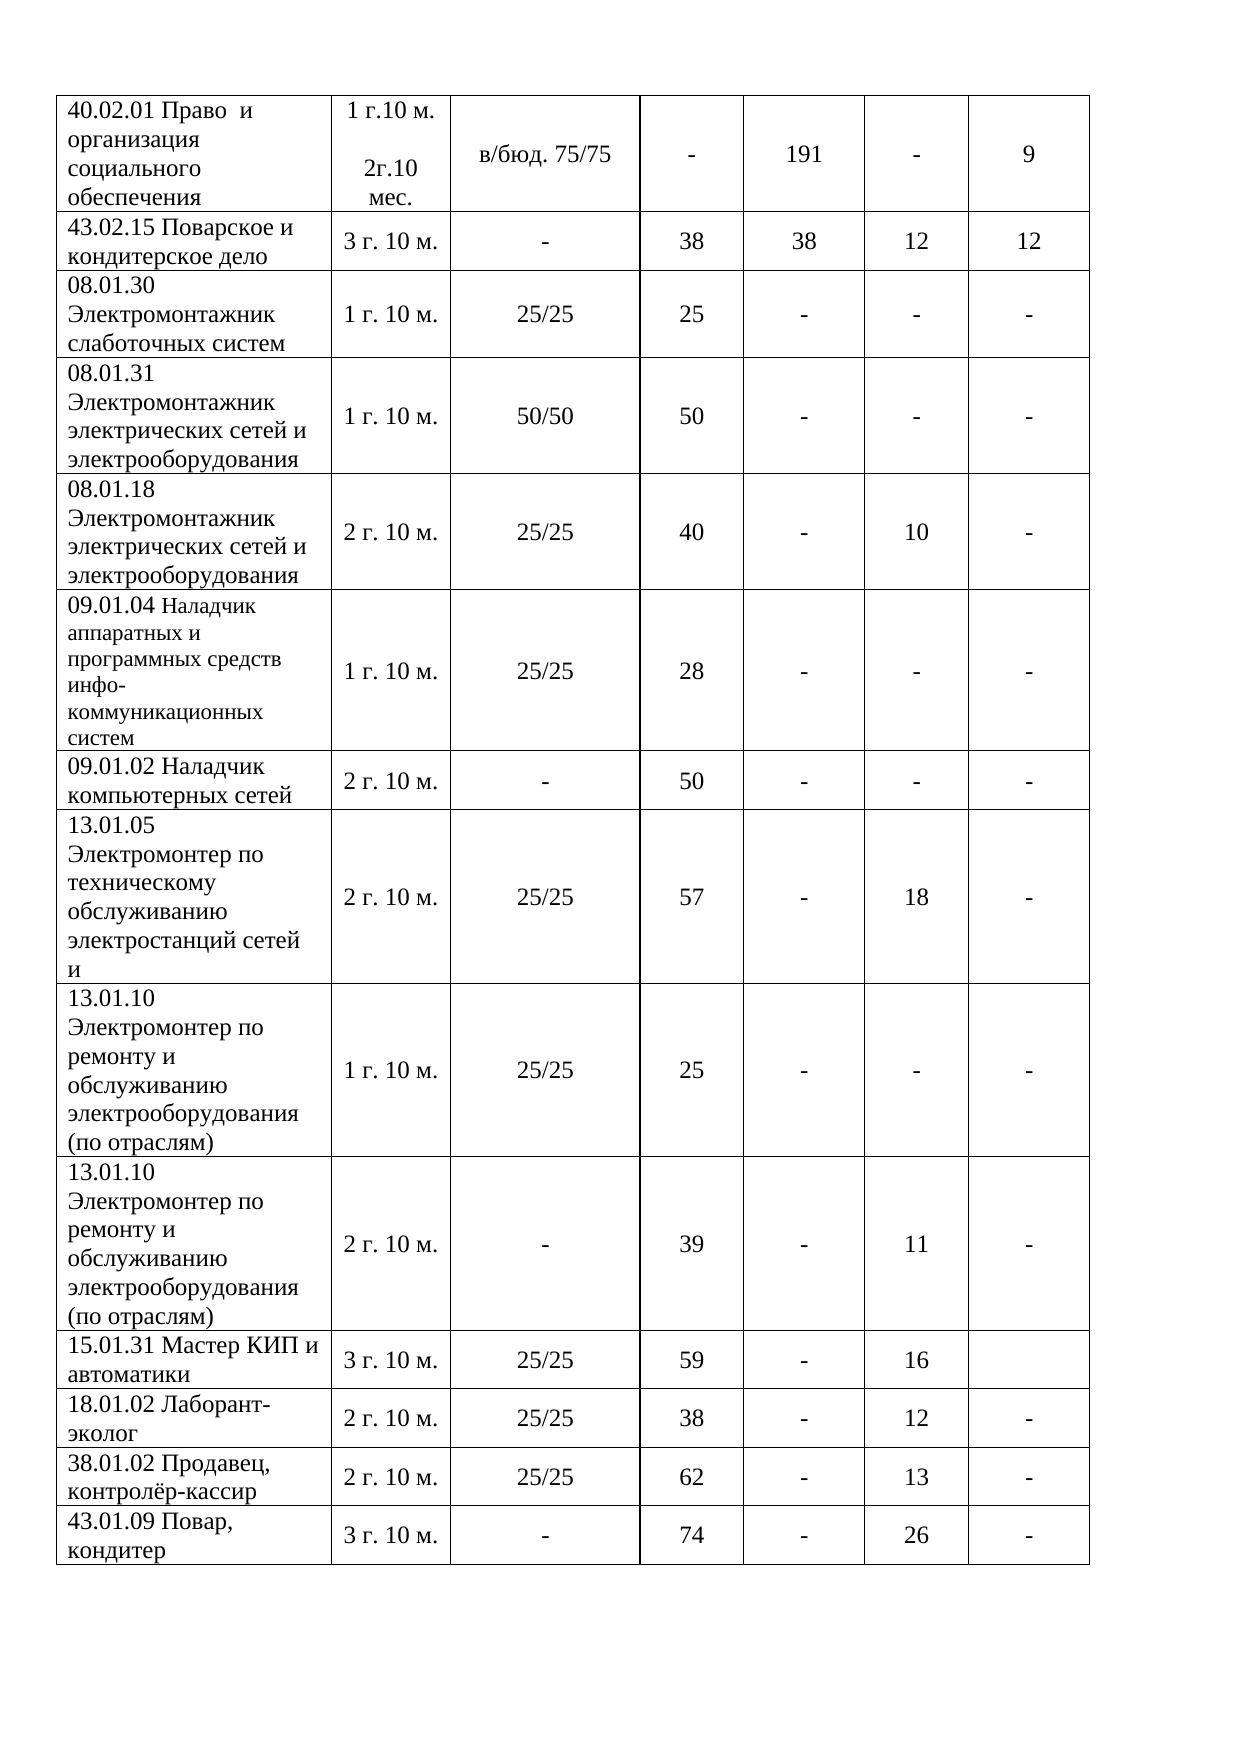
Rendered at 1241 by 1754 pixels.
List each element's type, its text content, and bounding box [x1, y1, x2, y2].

table_cell в/бюд. 75/75 [451, 96, 639, 211]
table_cell 25/25 [451, 810, 639, 982]
table_cell 25/25 [451, 271, 639, 357]
table_cell 25/25 [451, 474, 639, 589]
table_cell 38 [641, 1389, 743, 1447]
table_cell 09.01.02 Наладчик компьютерных сетей [57, 751, 331, 809]
table_cell 1 г. 10 м. [332, 358, 450, 473]
table_cell - [969, 751, 1089, 809]
table_cell - [744, 358, 864, 473]
table_cell 09.01.04 Наладчик аппаратных и программных средств инфо-коммуникационных систем [57, 590, 331, 750]
table_cell - [969, 1389, 1089, 1447]
table_cell - [865, 96, 968, 211]
table_cell 28 [641, 590, 743, 750]
table_cell - [969, 474, 1089, 589]
table_cell 74 [641, 1506, 743, 1564]
table_cell - [744, 1389, 864, 1447]
table_cell 12 [969, 212, 1089, 269]
table_cell - [451, 1506, 639, 1564]
table_cell 1 г.10 м. 2г.10 мес. [332, 96, 450, 211]
table_cell 57 [641, 810, 743, 982]
table_cell 18.01.02 Лаборант-эколог [57, 1389, 331, 1447]
table_cell 50 [641, 358, 743, 473]
table_cell 13.01.10 Электромонтер по ремонту и обслуживанию электрооборудования (по отраслям) [57, 1157, 331, 1329]
table_cell 2 г. 10 м. [332, 1157, 450, 1329]
table_cell - [451, 1157, 639, 1329]
table_cell - [744, 1448, 864, 1505]
table_cell 25/25 [451, 1331, 639, 1388]
table_cell - [865, 271, 968, 357]
table_cell 59 [641, 1331, 743, 1388]
table_cell 10 [865, 474, 968, 589]
table_cell 08.01.31 Электромонтажник электрических сетей и электрооборудования [57, 358, 331, 473]
table_cell 13 [865, 1448, 968, 1505]
table_cell 2 г. 10 м. [332, 751, 450, 809]
table_cell 11 [865, 1157, 968, 1329]
table_cell 25 [641, 271, 743, 357]
table_cell 2 г. 10 м. [332, 474, 450, 589]
table_cell - [969, 1448, 1089, 1505]
table_cell 25/25 [451, 1448, 639, 1505]
table_cell - [865, 358, 968, 473]
table_cell 2 г. 10 м. [332, 810, 450, 982]
table_cell 191 [744, 96, 864, 211]
table_cell 26 [865, 1506, 968, 1564]
table_cell - [865, 984, 968, 1156]
table_cell 1 г. 10 м. [332, 984, 450, 1156]
table_cell - [641, 96, 743, 211]
table_cell 12 [865, 212, 968, 269]
table_cell 15.01.31 Мастер КИП и автоматики [57, 1331, 331, 1388]
table_cell 18 [865, 810, 968, 982]
table_cell - [744, 474, 864, 589]
table_cell 25/25 [451, 984, 639, 1156]
table_cell 25/25 [451, 590, 639, 750]
table_cell 3 г. 10 м. [332, 212, 450, 269]
table_cell 25/25 [451, 1389, 639, 1447]
table_cell 50 [641, 751, 743, 809]
table_cell 08.01.30 Электромонтажник слаботочных систем [57, 271, 331, 357]
table_cell 39 [641, 1157, 743, 1329]
table_cell 62 [641, 1448, 743, 1505]
table_cell 2 г. 10 м. [332, 1448, 450, 1505]
table_cell 9 [969, 96, 1089, 211]
table_cell - [969, 1506, 1089, 1564]
table_cell - [744, 810, 864, 982]
table_cell - [969, 810, 1089, 982]
table_cell - [744, 1157, 864, 1329]
table_cell [969, 1331, 1089, 1388]
table_cell 1 г. 10 м. [332, 271, 450, 357]
table_cell - [969, 1157, 1089, 1329]
table_cell - [451, 212, 639, 269]
table_cell 43.01.09 Повар, кондитер [57, 1506, 331, 1564]
table_cell 43.02.15 Поварское и кондитерское дело [57, 212, 331, 269]
table_cell 40 [641, 474, 743, 589]
table_cell 16 [865, 1331, 968, 1388]
table_cell 50/50 [451, 358, 639, 473]
table_cell - [969, 358, 1089, 473]
table_cell - [744, 751, 864, 809]
table_cell - [969, 271, 1089, 357]
table_cell 25 [641, 984, 743, 1156]
table_cell 38.01.02 Продавец, контролёр-кассир [57, 1448, 331, 1505]
table_cell 3 г. 10 м. [332, 1331, 450, 1388]
table_cell 12 [865, 1389, 968, 1447]
table_cell - [744, 590, 864, 750]
table_cell - [744, 271, 864, 357]
table_cell 3 г. 10 м. [332, 1506, 450, 1564]
table_cell - [744, 1331, 864, 1388]
table_cell - [865, 590, 968, 750]
table_cell 2 г. 10 м. [332, 1389, 450, 1447]
table_cell 08.01.18 Электромонтажник электрических сетей и электрооборудования [57, 474, 331, 589]
table_cell 38 [641, 212, 743, 269]
table_cell 40.02.01 Право и организация социального обеспечения [57, 96, 331, 211]
table_cell 38 [744, 212, 864, 269]
table_cell - [451, 751, 639, 809]
table_cell 1 г. 10 м. [332, 590, 450, 750]
table_cell - [969, 984, 1089, 1156]
table_cell 13.01.10 Электромонтер по ремонту и обслуживанию электрооборудования (по отраслям) [57, 984, 331, 1156]
table_cell - [744, 1506, 864, 1564]
table_cell - [865, 751, 968, 809]
table_cell - [744, 984, 864, 1156]
table_cell 13.01.05 Электромонтер по техническому обслуживанию электростанций сетей и [57, 810, 331, 982]
table_cell - [969, 590, 1089, 750]
